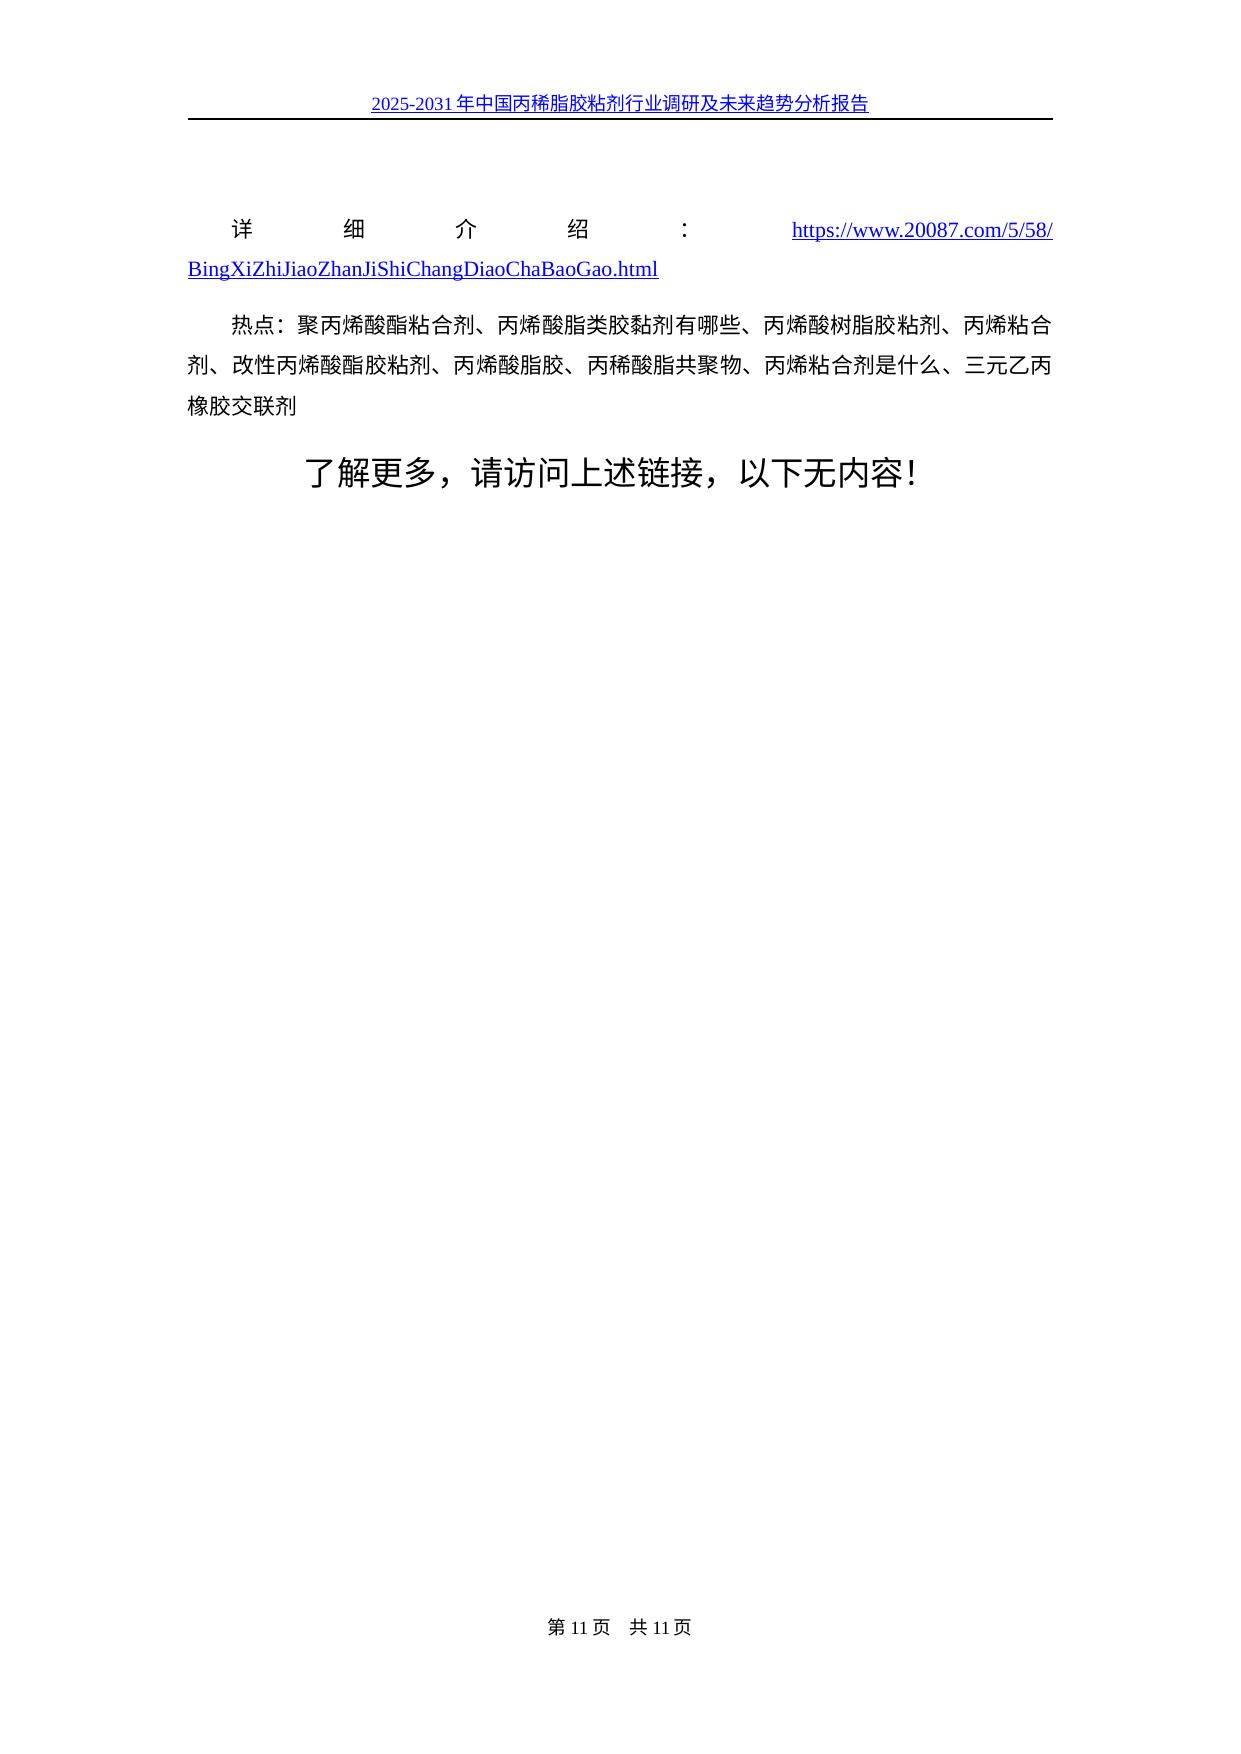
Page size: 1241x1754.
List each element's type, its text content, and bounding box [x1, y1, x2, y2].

text 详细介绍：https://www.20087.com/5/58/BingXiZhiJiaoZhanJiShiChangDiaoChaBaoGao.html [187, 212, 1053, 285]
text 热点：聚丙烯酸酯粘合剂、丙烯酸脂类胶黏剂有哪些、丙烯酸树脂胶粘剂、丙烯粘合剂、改性丙烯酸酯胶粘剂、丙烯酸脂胶、丙稀酸脂共聚物、丙烯粘合剂是什么、三元乙丙橡胶交联剂 [187, 307, 1053, 421]
title 了解更多，请访问上述链接，以下无内容！ [187, 438, 1053, 503]
